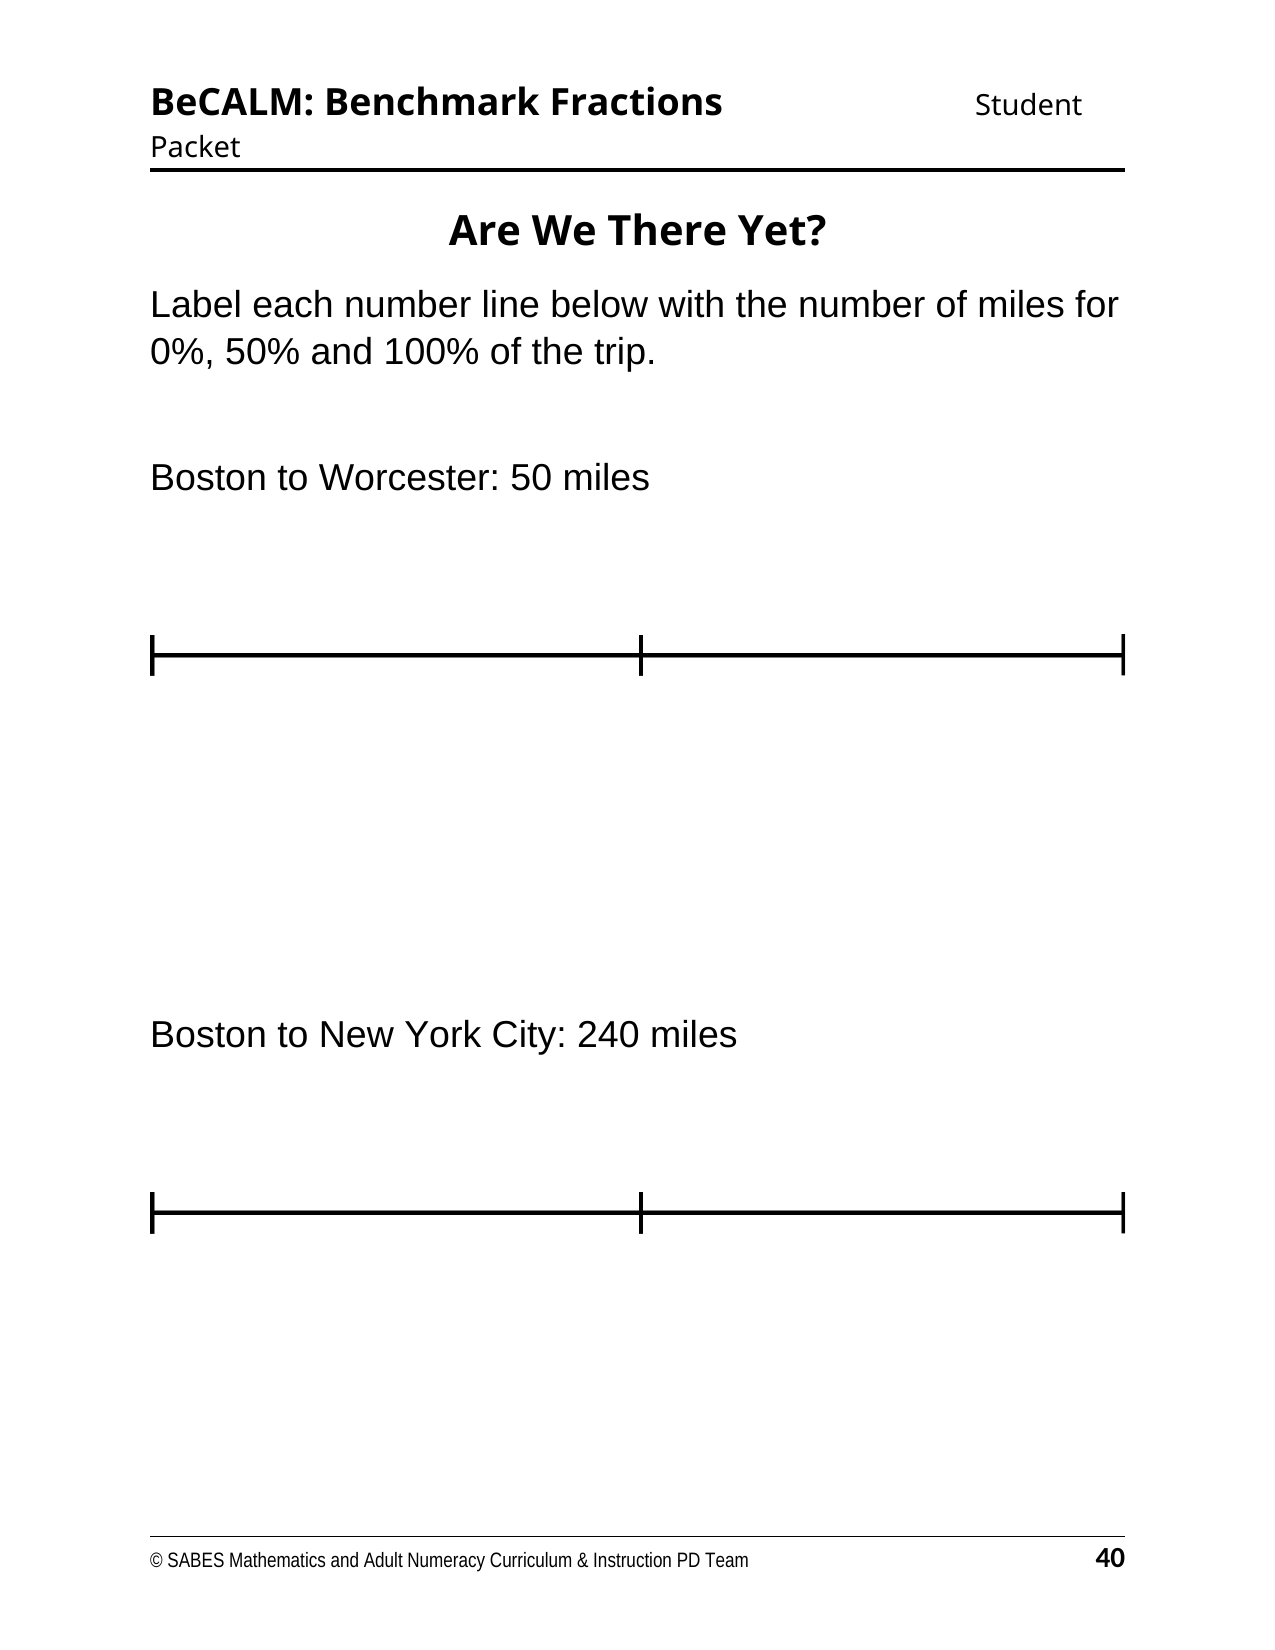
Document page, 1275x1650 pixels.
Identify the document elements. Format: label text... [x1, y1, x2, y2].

picture [150, 634, 1125, 678]
text Boston to New York City: 240 miles [150, 1013, 1125, 1056]
text Boston to Worcester: 50 miles [150, 455, 1125, 498]
picture [150, 1192, 1125, 1236]
text Label each number line below with the number of miles for 0%, 50% and 100% of the trip. [150, 282, 1125, 372]
subtitle Are We There Yet? [150, 201, 1125, 257]
